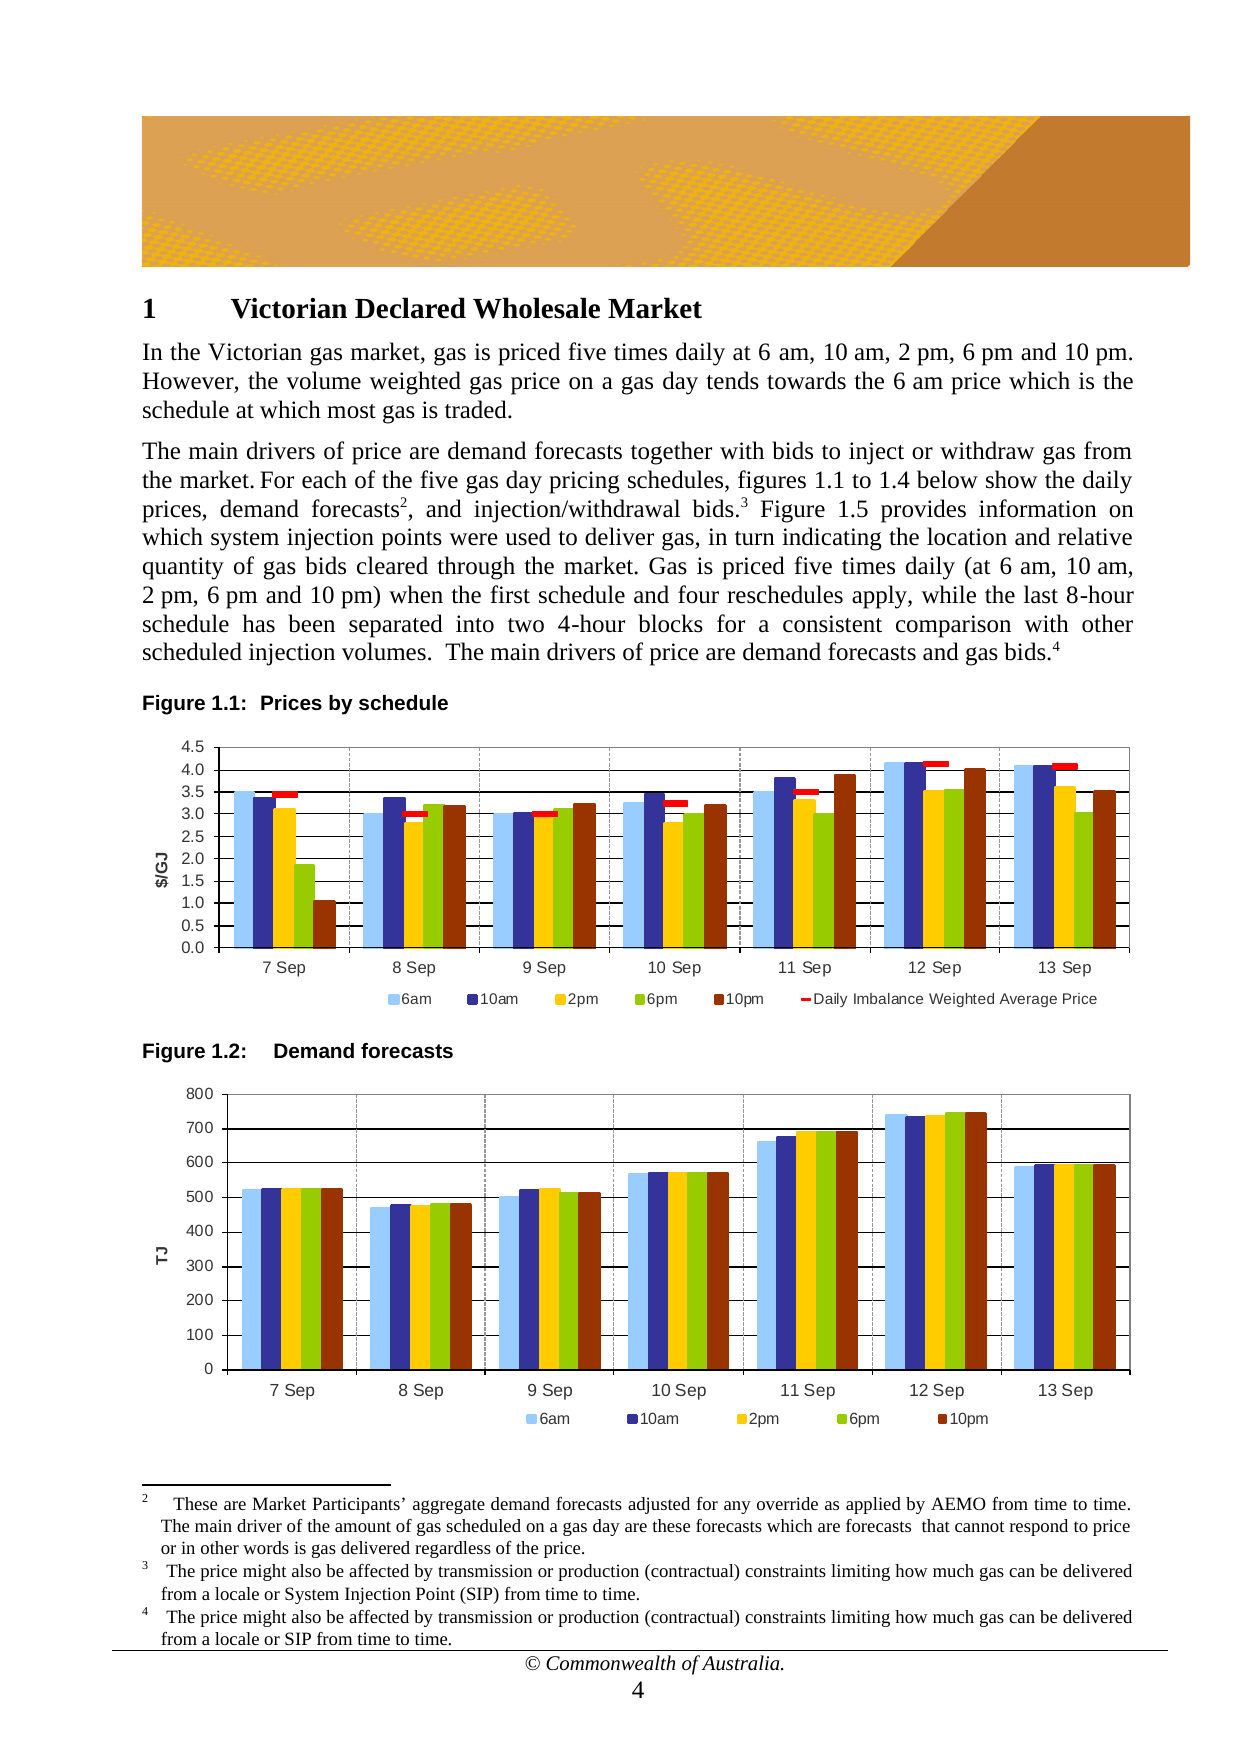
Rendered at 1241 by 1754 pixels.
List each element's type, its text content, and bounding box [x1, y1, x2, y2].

subtitle Victorian Declared Wholesale Market [142, 291, 1134, 325]
subtitle Demand forecasts [142, 1039, 1134, 1063]
picture [141, 116, 1191, 267]
text The main drivers of price are demand forecasts together with bids to inject or withdraw gas from the market. For each of the five gas day pricing schedules, figures 1.1 to 1.4 below show the daily prices, demand forecasts, and injection/withdrawal bids. Figure 1.5 provides information on which system injection points were used to deliver gas, in turn indicating the location and relative quantity of gas bids cleared through the market. Gas is priced five times daily (at 6 am, 10 am, 2 pm, 6 pm and 10 pm) when the first schedule and four reschedules apply, while the last 8-hour schedule has been separated into two 4-hour blocks for a consistent comparison with other scheduled injection volumes. The main drivers of price are demand forecasts and gas bids. [142, 436, 1134, 666]
text In the Victorian gas market, gas is priced five times daily at 6 am, 10 am, 2 pm, 6 pm and 10 pm. However, the volume weighted gas price on a gas day tends towards the 6 am price which is the schedule at which most gas is traded. [142, 337, 1134, 424]
subtitle Prices by schedule [142, 691, 1134, 715]
